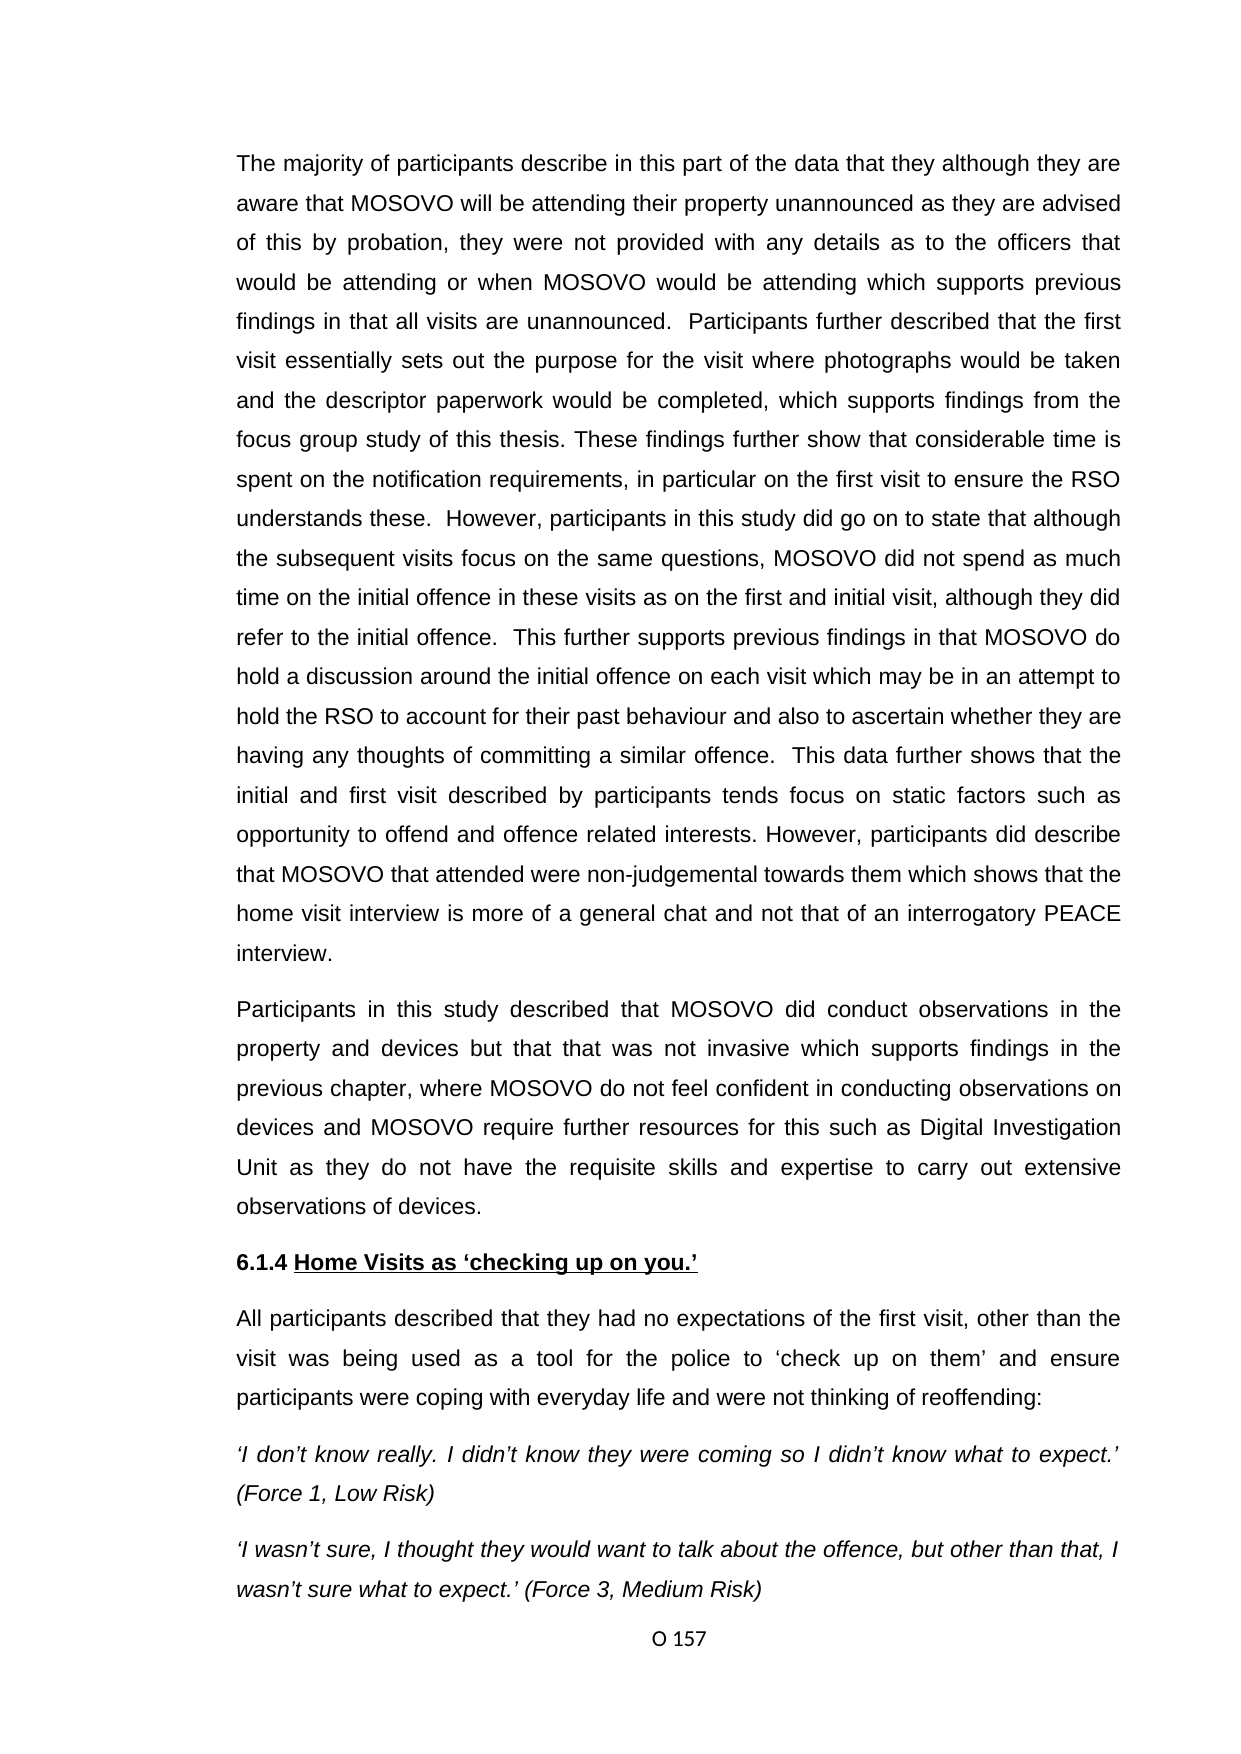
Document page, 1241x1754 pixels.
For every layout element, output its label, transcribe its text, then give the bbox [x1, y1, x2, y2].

text ‘I wasn’t sure, I thought they would want to talk about the offence, but other than that, I wasn’t sure what to expect.’ (Force 3, Medium Risk) [236, 1536, 1122, 1602]
text Participants in this study described that MOSOVO did conduct observations in the property and devices but that that was not invasive which supports findings in the previous chapter, where MOSOVO do not feel confident in conducting observations on devices and MOSOVO require further resources for this such as Digital Investigation Unit as they do not have the requisite skills and expertise to carry out extensive observations of devices. [236, 996, 1122, 1219]
text All participants described that they had no expectations of the first visit, other than the visit was being used as a tool for the police to ‘check up on them’ and ensure participants were coping with everyday life and were not thinking of reoffending: [236, 1305, 1122, 1411]
text The majority of participants describe in this part of the data that they although they are aware that MOSOVO will be attending their property unannounced as they are advised of this by probation, they were not provided with any details as to the officers that would be attending or when MOSOVO would be attending which supports previous findings in that all visits are unannounced. Participants further described that the first visit essentially sets out the purpose for the visit where photographs would be taken and the descriptor paperwork would be completed, which supports findings from the focus group study of this thesis. These findings further show that considerable time is spent on the notification requirements, in particular on the first visit to ensure the RSO understands these. However, participants in this study did go on to state that although the subsequent visits focus on the same questions, MOSOVO did not spend as much time on the initial offence in these visits as on the first and initial visit, although they did refer to the initial offence. This further supports previous findings in that MOSOVO do hold a discussion around the initial offence on each visit which may be in an attempt to hold the RSO to account for their past behaviour and also to ascertain whether they are having any thoughts of committing a similar offence. This data further shows that the initial and first visit described by participants tends focus on static factors such as opportunity to offend and offence related interests. However, participants did describe that MOSOVO that attended were non-judgemental towards them which shows that the home visit interview is more of a general chat and not that of an interrogatory PEACE interview. [236, 150, 1122, 966]
text ‘I don’t know really. I didn’t know they were coming so I didn’t know what to expect.’ (Force 1, Low Risk) [236, 1441, 1122, 1506]
text 6.1.4 Home Visits as ‘checking up on you.’ [236, 1249, 1122, 1276]
